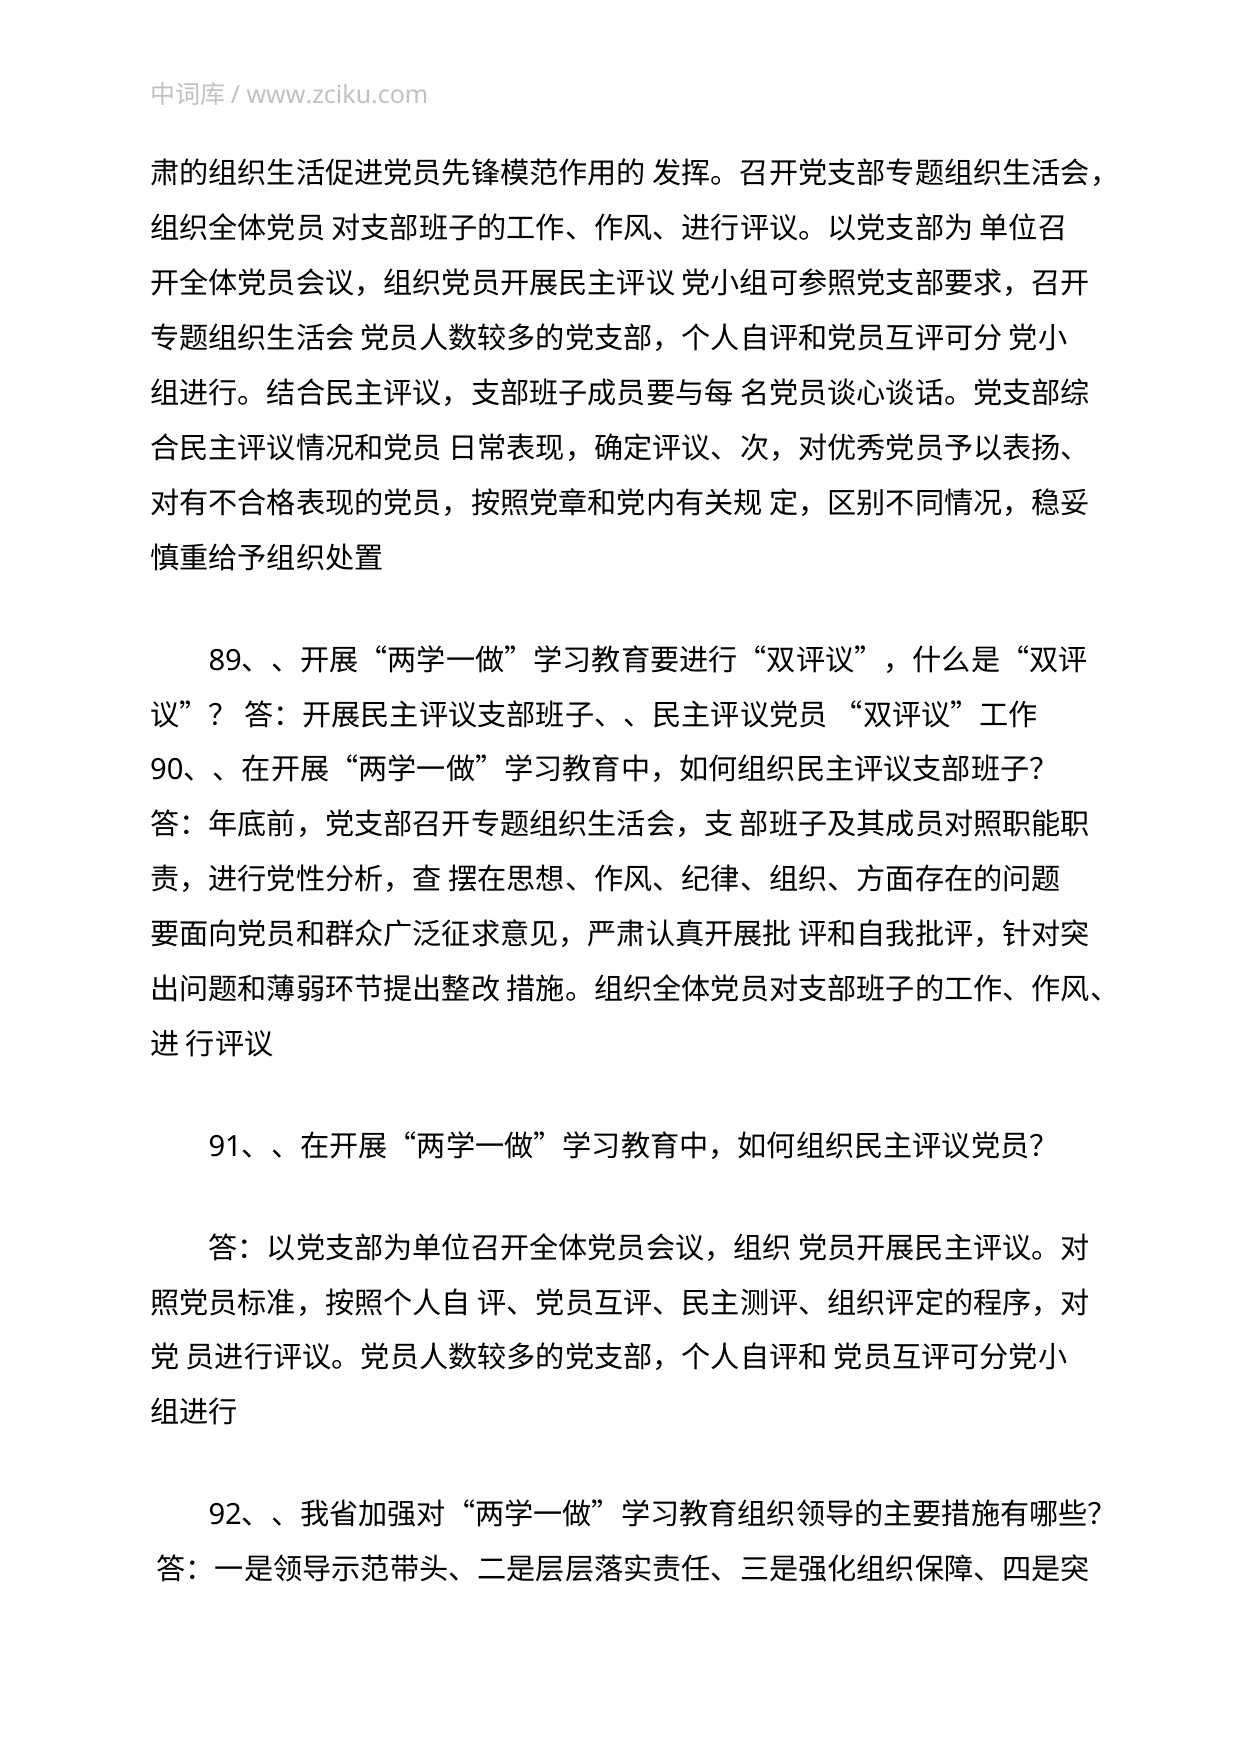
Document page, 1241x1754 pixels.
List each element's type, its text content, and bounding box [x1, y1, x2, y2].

text 答：以党支部为单位召开全体党员会议，组织 党员开展民主评议。对照党员标准，按照个人自 评、党员互评、民主测评、组织评定的程序，对党 员进行评议。党员人数较多的党支部，个人自评和 党员互评可分党小组进行 [150, 1224, 1090, 1431]
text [150, 150, 1090, 577]
text 91、、在开展“两学一做”学习教育中，如何组织民主评议党员？ [150, 1122, 1090, 1165]
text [150, 1491, 1090, 1588]
text 89、、开展“两学一做”学习教育要进行“双评议”，什么是“双评议”？ 答：开展民主评议支部班子、、民主评议党员 “双评议”工作 90、、在开展“两学一做”学习教育中，如何组织民主评议支部班子？ 答：年底前，党支部召开专题组织生活会，支 部班子及其成员对照职能职责，进行党性分析，查 摆在思想、作风、纪律、组织、方面存在的问题 要面向党员和群众广泛征求意见，严肃认真开展批 评和自我批评，针对突出问题和薄弱环节提出整改 措施。组织全体党员对支部班子的工作、作风、进 行评议 [150, 636, 1090, 1063]
